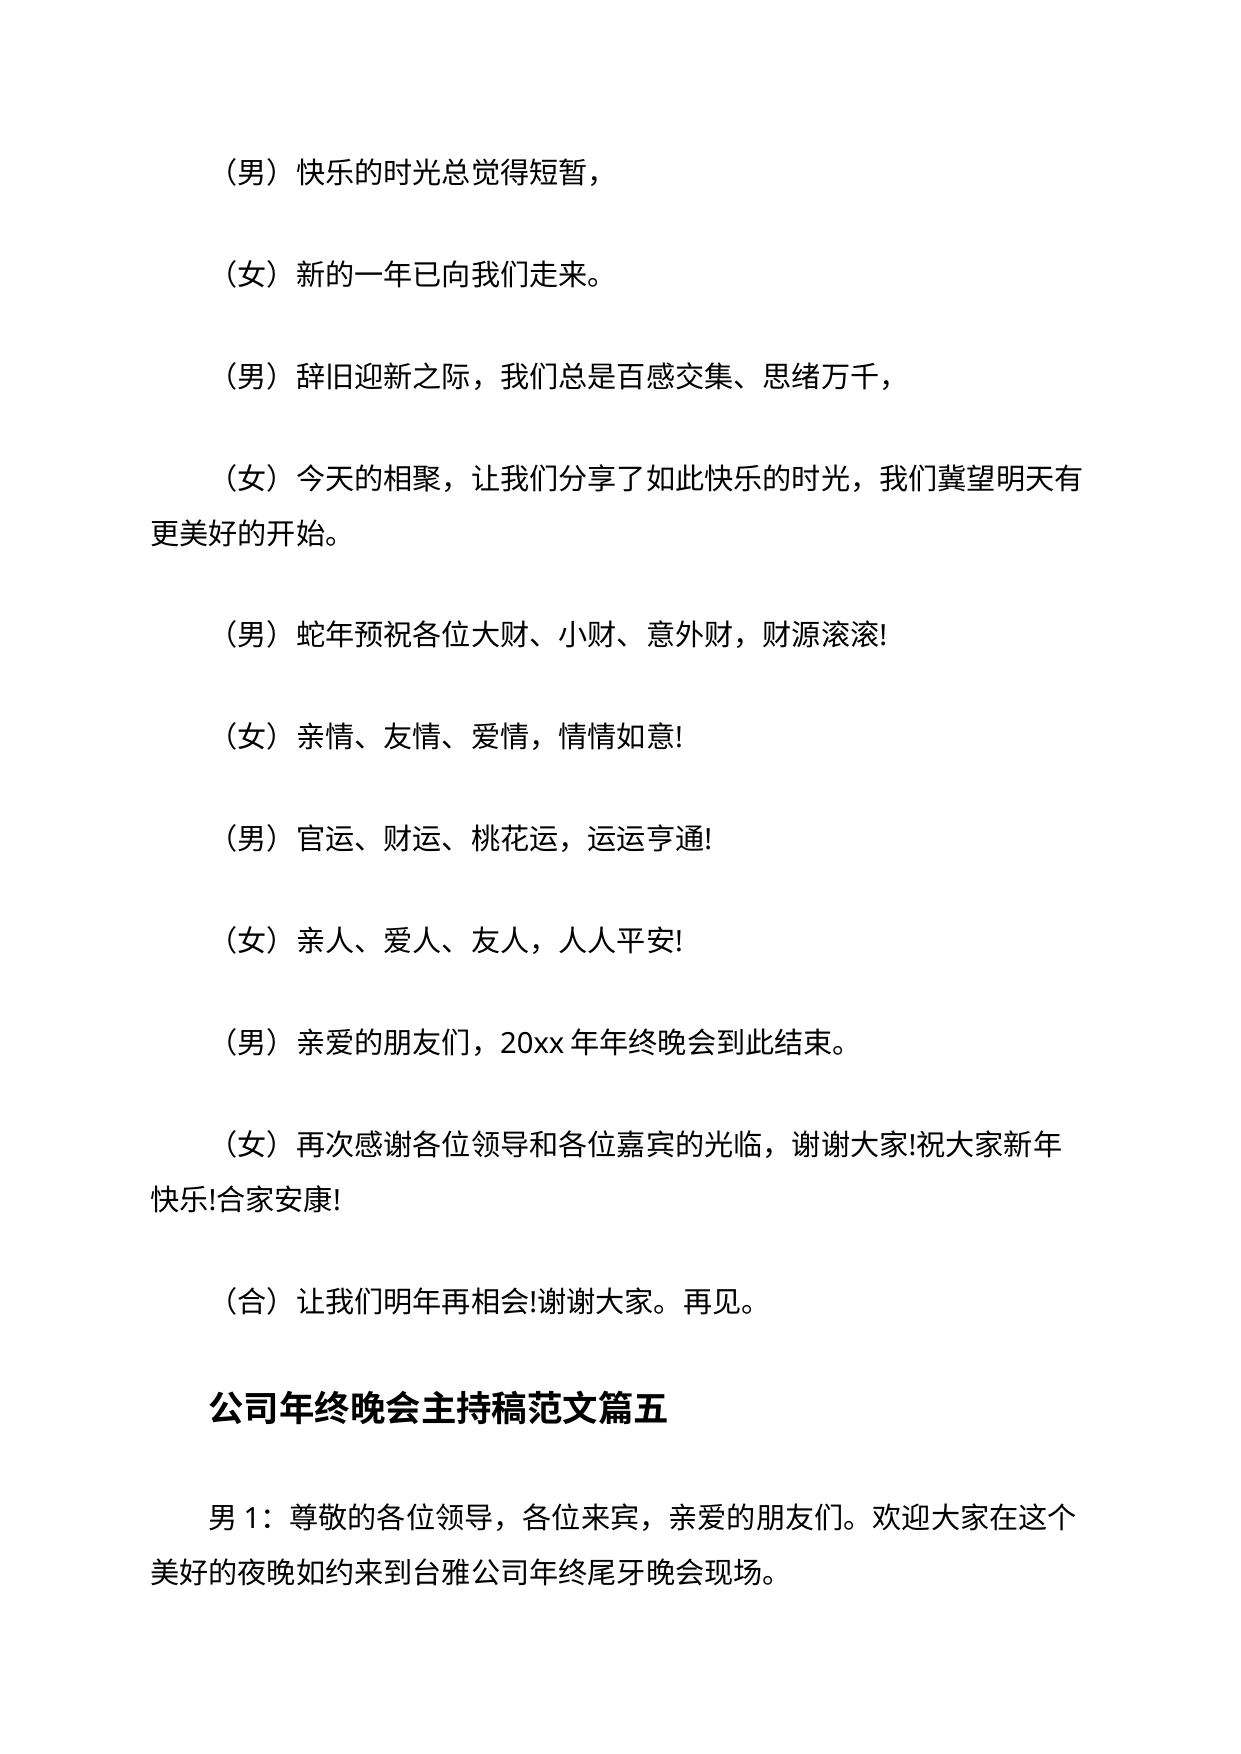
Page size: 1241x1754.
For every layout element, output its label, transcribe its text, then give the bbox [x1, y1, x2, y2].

text （女）亲人、爱人、友人，人人平安! [150, 918, 1090, 960]
text （男）官运、财运、桃花运，运运亨通! [150, 816, 1090, 858]
text 男1：尊敬的各位领导，各位来宾，亲爱的朋友们。欢迎大家在这个美好的夜晚如约来到台雅公司年终尾牙晚会现场。 [150, 1494, 1090, 1592]
text （女）今天的相聚，让我们分享了如此快乐的时光，我们冀望明天有更美好的开始。 [150, 455, 1090, 552]
text （女）亲情、友情、爱情，情情如意! [150, 714, 1090, 756]
text （女）新的一年已向我们走来。 [150, 252, 1090, 294]
text 公司年终晚会主持稿范文篇五 [150, 1381, 1090, 1432]
text （合）让我们明年再相会!谢谢大家。再见。 [150, 1279, 1090, 1321]
text （男）亲爱的朋友们，20xx年年终晚会到此结束。 [150, 1020, 1090, 1062]
text （女）再次感谢各位领导和各位嘉宾的光临，谢谢大家!祝大家新年快乐!合家安康! [150, 1122, 1090, 1219]
text （男）辞旧迎新之际，我们总是百感交集、思绪万千， [150, 353, 1090, 396]
text （男）快乐的时光总觉得短暂， [150, 150, 1090, 192]
text （男）蛇年预祝各位大财、小财、意外财，财源滚滚! [150, 612, 1090, 654]
